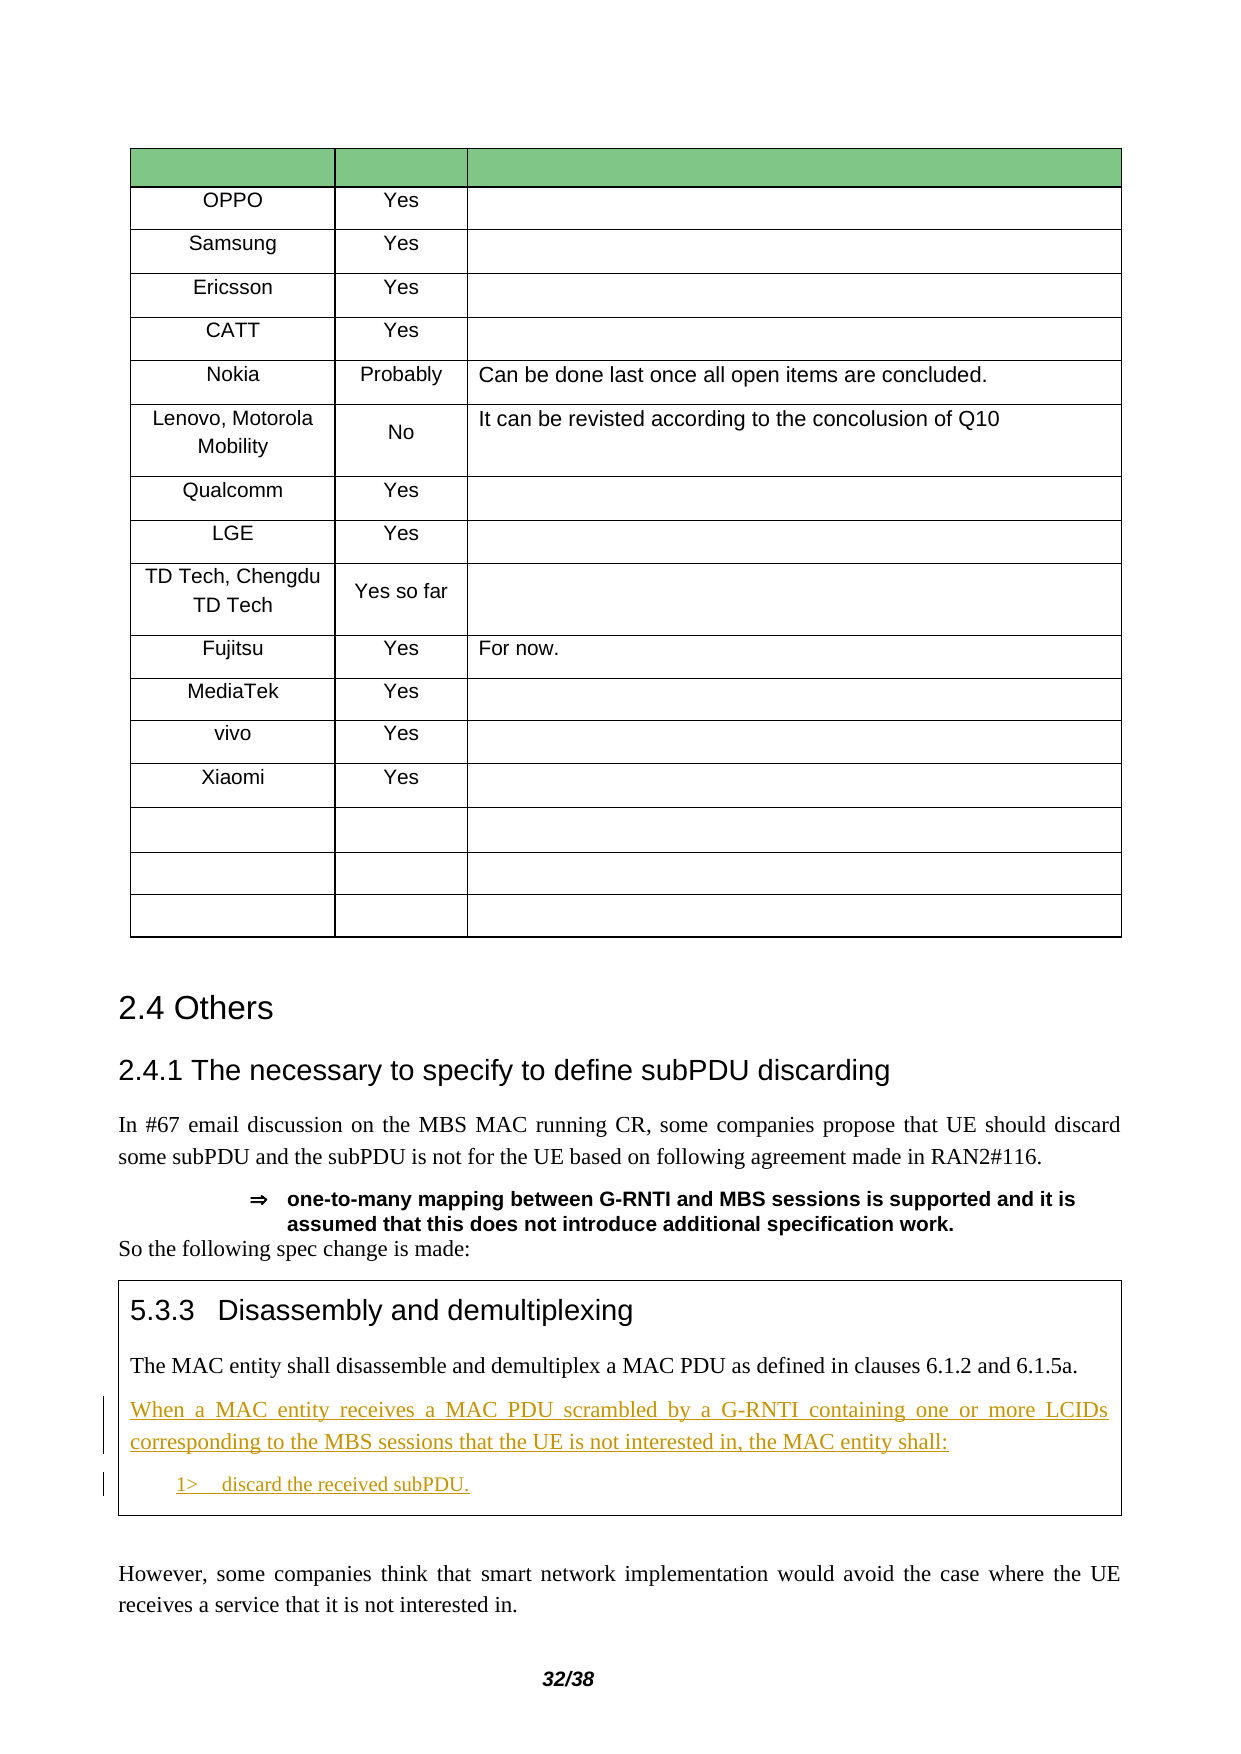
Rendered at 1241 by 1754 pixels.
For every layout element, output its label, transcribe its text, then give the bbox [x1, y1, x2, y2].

table_cell Nokia [131, 361, 334, 404]
table_cell CATT [131, 318, 334, 360]
table_cell Yes so far [336, 564, 467, 635]
table_cell Probably [336, 361, 467, 404]
table_cell Samsung [131, 230, 334, 273]
table_cell Yes [336, 477, 467, 519]
table_header Company [131, 149, 334, 186]
table_header 5.3.3 Disassembly and demultiplexing The MAC entity shall disassemble and demultiplex a MAC PDU as defined in clauses 6.1.2 and 6.1.5a. [119, 1281, 1121, 1514]
table_cell For now. [468, 636, 1121, 677]
table_cell Ericsson [131, 274, 334, 317]
subtitle 2.4.1 The necessary to specify to define subPDU discarding [118, 1052, 1122, 1086]
table_cell Yes [336, 679, 467, 720]
table_cell [468, 230, 1121, 273]
table_cell No [336, 405, 467, 476]
table_cell Lenovo, Motorola Mobility [131, 405, 334, 476]
table_cell [131, 808, 334, 852]
table_cell [131, 895, 334, 936]
table_cell [468, 679, 1121, 720]
table_cell Yes [336, 636, 467, 677]
subtitle 2.4 Others [118, 988, 1122, 1026]
table_cell [131, 853, 334, 894]
table_cell OPPO [131, 188, 334, 229]
table_cell [468, 274, 1121, 317]
table_cell [468, 188, 1121, 229]
table_cell Yes [336, 230, 467, 273]
table_cell LGE [131, 521, 334, 563]
table_cell [468, 477, 1121, 519]
table_cell Yes [336, 318, 467, 360]
table_cell [468, 564, 1121, 635]
table_cell Can be done last once all open items are concluded. [468, 361, 1121, 404]
table_cell Yes [336, 274, 467, 317]
table_cell Qualcomm [131, 477, 334, 519]
table_cell Xiaomi [131, 764, 334, 807]
text However, some companies think that smart network implementation would avoid the case where the UE receives a service that it is not interested in. [118, 1560, 1122, 1618]
table_cell [468, 521, 1121, 563]
table_cell [468, 808, 1121, 852]
table_cell [336, 895, 467, 936]
text So the following spec change is made: [118, 1236, 1122, 1262]
table_cell vivo [131, 721, 334, 763]
table_cell Yes [336, 764, 467, 807]
table_header Comments [468, 149, 1121, 186]
table_cell [468, 318, 1121, 360]
table_cell Yes [336, 721, 467, 763]
table_cell [336, 853, 467, 894]
text In #67 email discussion on the MBS MAC running CR, some companies propose that UE should discard some subPDU and the subPDU is not for the UE based on following agreement made in RAN2#116. [118, 1111, 1122, 1169]
table_cell [468, 721, 1121, 763]
table_cell MediaTek [131, 679, 334, 720]
table_cell Yes [336, 188, 467, 229]
table_cell TD Tech, Chengdu TD Tech [131, 564, 334, 635]
table_cell Fujitsu [131, 636, 334, 677]
table_cell [468, 895, 1121, 936]
text one-to-many mapping between G-RNTI and MBS sessions is supported and it is assumed that this does not introduce additional specification work. [249, 1187, 1122, 1236]
table_cell It can be revisted according to the concolusion of Q10 [468, 405, 1121, 476]
table_cell [468, 764, 1121, 807]
table_cell [468, 853, 1121, 894]
table_header Yes/No? [336, 149, 467, 186]
table_cell [336, 808, 467, 852]
table_cell Yes [336, 521, 467, 563]
